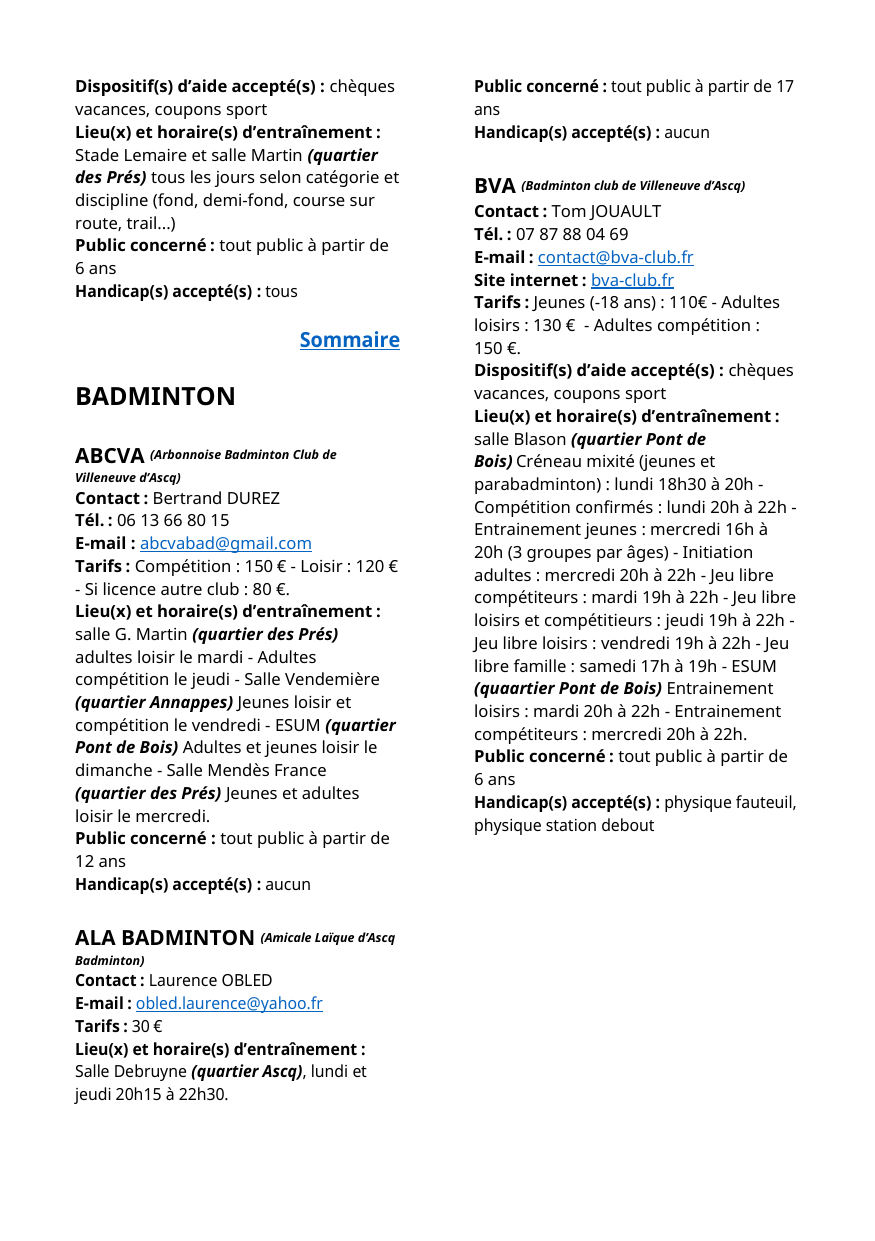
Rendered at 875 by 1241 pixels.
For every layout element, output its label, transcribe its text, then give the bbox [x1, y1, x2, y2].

list E-mail : obled.laurence@yahoo.fr [75, 992, 400, 1014]
list Public concerné : tout public à partir de 17 ans [474, 75, 799, 120]
list Lieu(x) et horaire(s) d’entraînement : salle Blason (quartier Pont de Bois) Créneau mixité (jeunes et parabadminton) : lundi 18h30 à 20h - Compétition confirmés : lundi 20h à 22h - Entrainement jeunes : mercredi 16h à 20h (3 groupes par âges) - Initiation adultes : mercredi 20h à 22h - Jeu libre compétiteurs : mardi 19h à 22h - Jeu libre loisirs et compétitieurs : jeudi 19h à 22h - Jeu libre loisirs : vendredi 19h à 22h - Jeu libre famille : samedi 17h à 19h - ESUM (quaartier Pont de Bois) Entrainement loisirs : mardi 20h à 22h - Entrainement compétiteurs : mercredi 20h à 22h. [474, 404, 799, 745]
list Public concerné : tout public à partir de 6 ans [474, 745, 799, 790]
text Lieu(x) et horaire(s) d’entraînement : Stade Lemaire et salle Martin (quartier des Prés) tous les jours selon catégorie et discipline (fond, demi-fond, course sur route, trail...) [75, 120, 400, 234]
list Contact : Bertrand DUREZ [75, 486, 400, 509]
list E-mail : contact@bva-club.fr [474, 245, 799, 268]
list Site internet : bva-club.fr [474, 268, 799, 291]
list Tél. : 07 87 88 04 69 [474, 223, 799, 245]
list Tarifs : Compétition : 150 € - Loisir : 120 € - Si licence autre club : 80 €. [75, 554, 400, 600]
list Public concerné : tout public à partir de 12 ans [75, 827, 400, 872]
text Dispositif(s) d’aide accepté(s) : chèques vacances, coupons sport [75, 75, 400, 120]
list Handicap(s) accepté(s) : physique fauteuil, physique station debout [474, 790, 799, 836]
list Handicap(s) accepté(s) : tous [75, 279, 400, 302]
list Handicap(s) accepté(s) : aucun [474, 120, 799, 143]
list Sommaire [75, 325, 400, 353]
subtitle BADMINTON [75, 378, 400, 412]
list Handicap(s) accepté(s) : aucun [75, 872, 400, 895]
list Contact : Tom JOUAULT [474, 200, 799, 223]
text BVA (Badminton club de Villeneuve d’Ascq) [474, 172, 799, 200]
list Dispositif(s) d’aide accepté(s) : chèques vacances, coupons sport [474, 359, 799, 404]
list Tarifs : Jeunes (-18 ans) : 110€ - Adultes loisirs : 130 € - Adultes compétition : 150 €. [474, 291, 799, 359]
list Tarifs : 30 € [75, 1014, 400, 1037]
list Lieu(x) et horaire(s) d’entraînement : Salle Debruyne (quartier Ascq), lundi et jeudi 20h15 à 22h30. [75, 1037, 400, 1105]
list Lieu(x) et horaire(s) d’entraînement : salle G. Martin (quartier des Prés) adultes loisir le mardi - Adultes compétition le jeudi - Salle Vendemière (quartier Annappes) Jeunes loisir et compétition le vendredi - ESUM (quartier Pont de Bois) Adultes et jeunes loisir le dimanche - Salle Mendès France (quartier des Prés) Jeunes et adultes loisir le mercredi. [75, 600, 400, 827]
list E-mail : abcvabad@gmail.com [75, 532, 400, 554]
text ALA BADMINTON (Amicale Laïque d’Ascq Badminton) [75, 923, 400, 969]
text Public concerné : tout public à partir de 6 ans [75, 234, 400, 279]
list Contact : Laurence OBLED [75, 969, 400, 992]
text ABCVA (Arbonnoise Badminton Club de Villeneuve d’Ascq) [75, 441, 400, 486]
list Tél. : 06 13 66 80 15 [75, 509, 400, 532]
